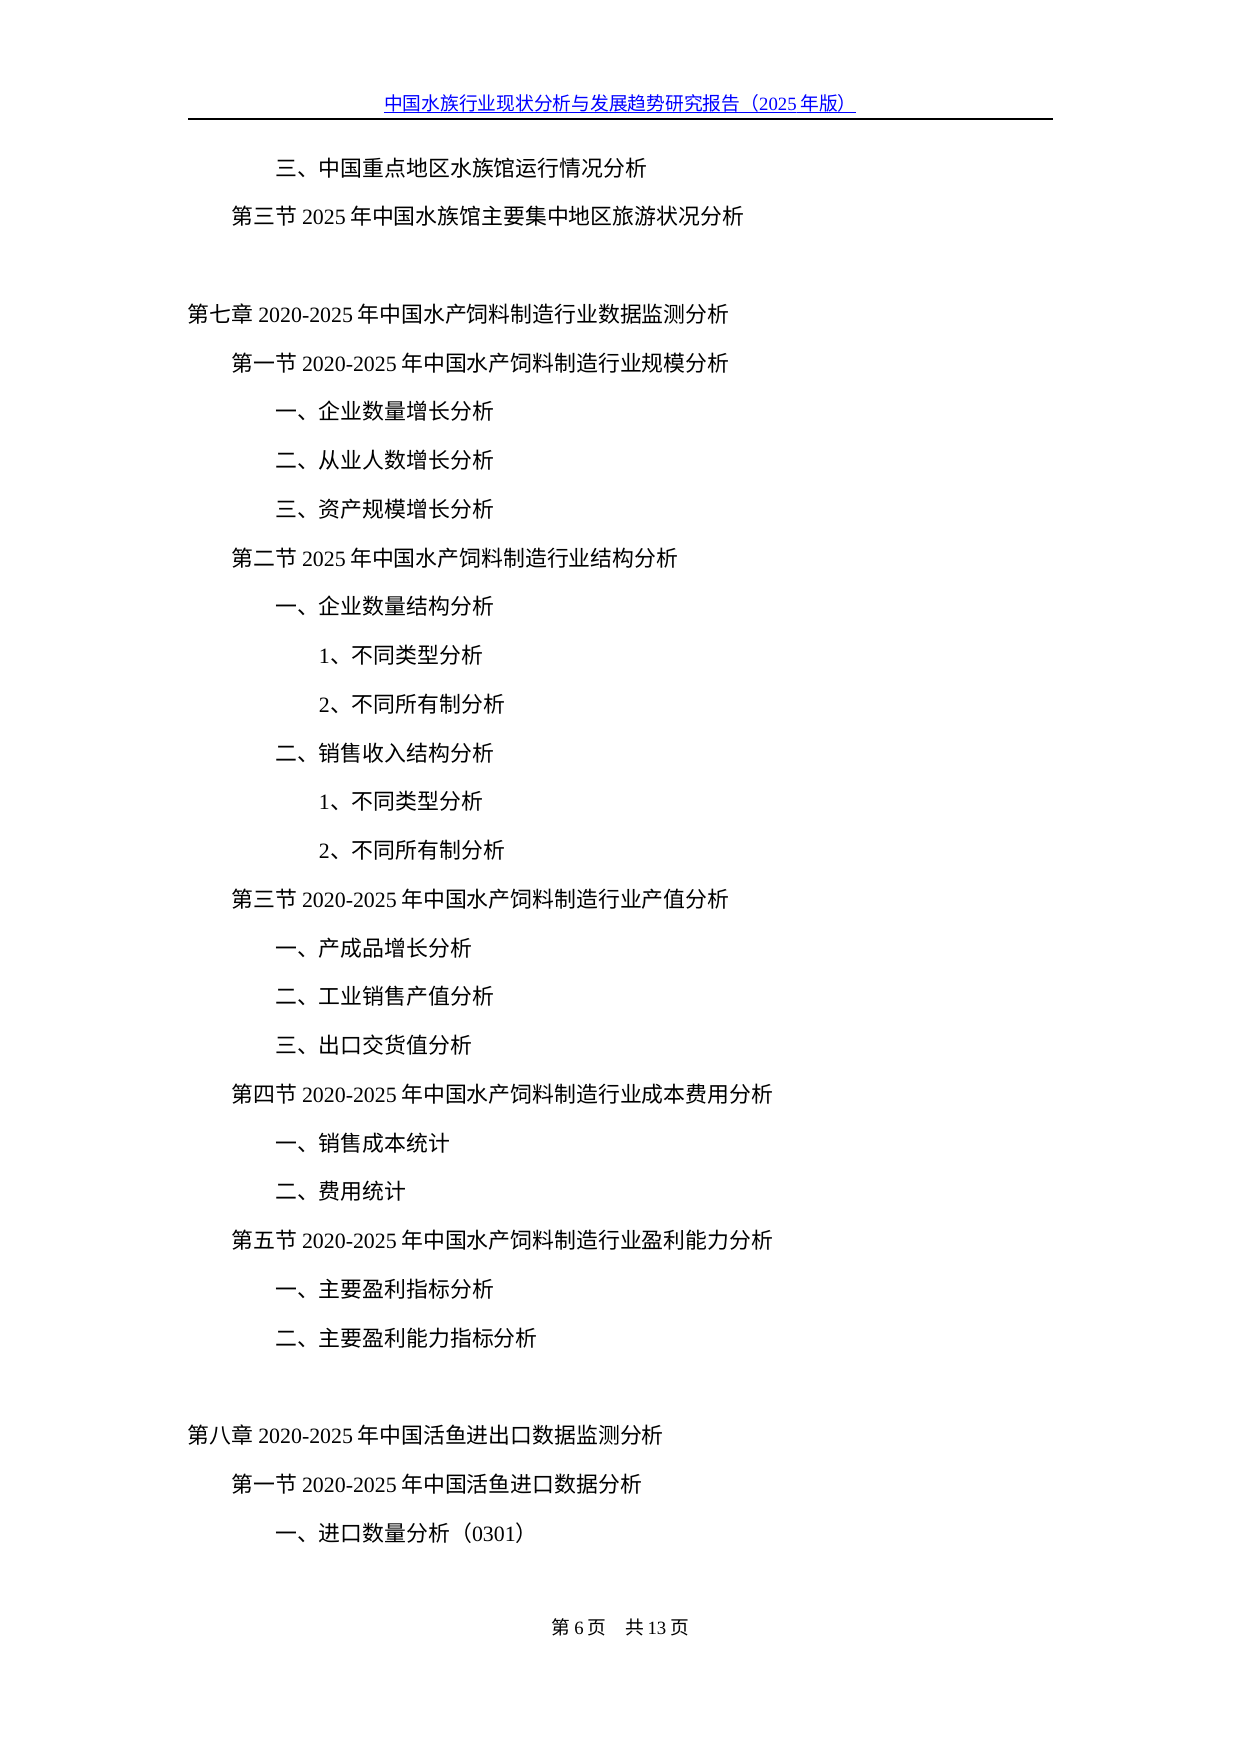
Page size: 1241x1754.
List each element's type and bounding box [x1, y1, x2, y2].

text [187, 150, 1053, 1548]
